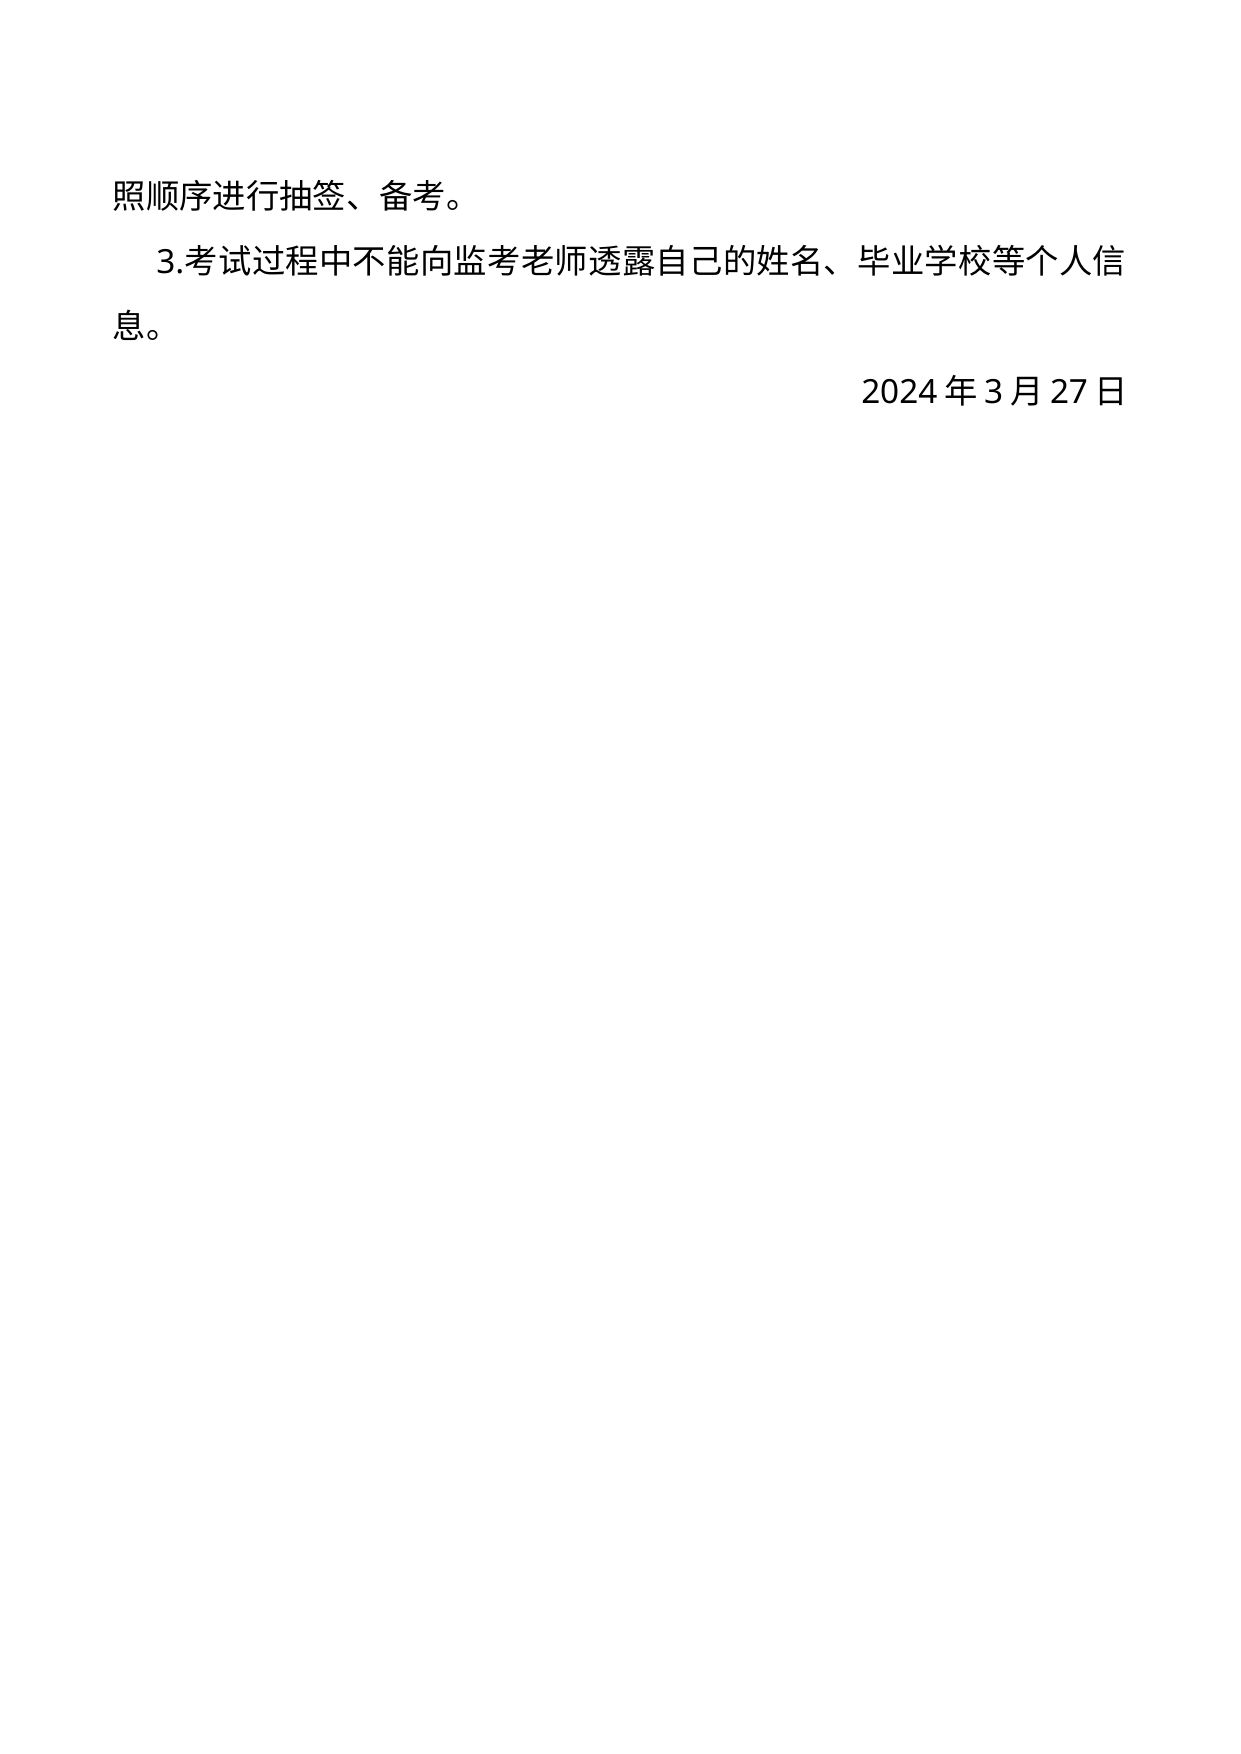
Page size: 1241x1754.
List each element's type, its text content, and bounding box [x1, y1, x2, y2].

text 3.考试过程中不能向监考老师透露自己的姓名、毕业学校等个人信息。 [112, 227, 1128, 357]
text 2024年3月27日 [496, 357, 1128, 422]
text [112, 162, 1128, 227]
